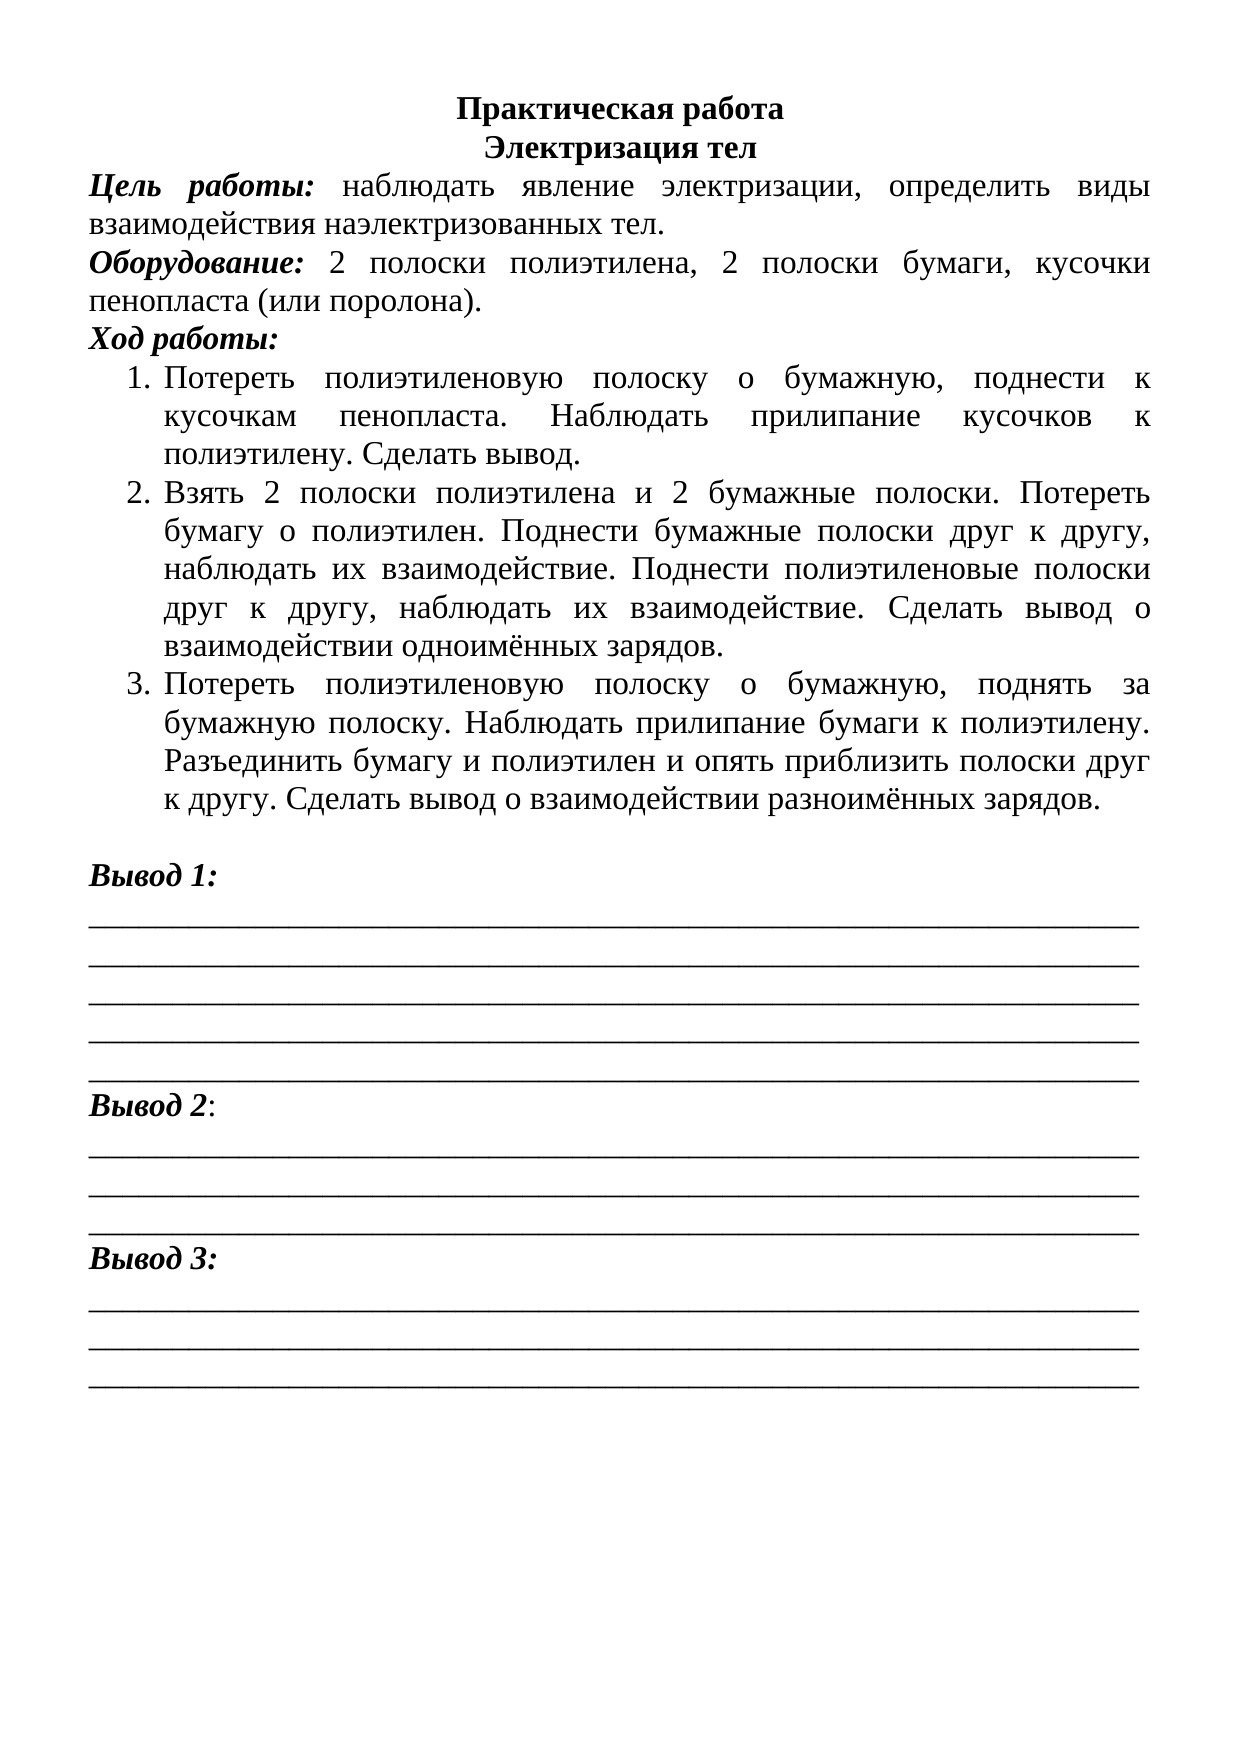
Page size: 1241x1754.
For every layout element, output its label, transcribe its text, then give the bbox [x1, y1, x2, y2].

text Электризация тел [89, 127, 1152, 165]
text Оборудование: 2 полоски полиэтилена, 2 полоски бумаги, кусочки пенопласта (или поролона). [89, 242, 1152, 319]
text Ход работы: [89, 319, 1152, 357]
text Вывод 3: _____________________________________________________________________________________________________________________________________________________________________________________________ [89, 1239, 1152, 1392]
list Потереть полиэтиленовую полоску о бумажную, поднять за бумажную полоску. Наблюдать прилипание бумаги к полиэтилену. Разъединить бумагу и полиэтилен и опять приблизить полоски друг к другу. Сделать вывод о взаимодействии разноимённых зарядов. [126, 664, 1152, 817]
text Практическая работа [89, 89, 1152, 127]
text Вывод 1: ___________________________________________________________________________________________________________________________________________________________________________________________________________________________________________________________________________________________________________________________ [89, 855, 1152, 1085]
list Потереть полиэтиленовую полоску о бумажную, поднести к кусочкам пенопласта. Наблюдать прилипание кусочков к полиэтилену. Сделать вывод. [126, 357, 1152, 472]
text Вывод 2: _____________________________________________________________________________________________________________________________________________________________________________________________ [89, 1085, 1152, 1239]
list Взять 2 полоски полиэтилена и 2 бумажные полоски. Потереть бумагу о полиэтилен. Поднести бумажные полоски друг к другу, наблюдать их взаимодействие. Поднести полиэтиленовые полоски друг к другу, наблюдать их взаимодействие. Сделать вывод о взаимодействии одноимённых зарядов. [126, 472, 1152, 664]
text Цель работы: наблюдать явление электризации, определить виды взаимодействия наэлектризованных тел. [89, 165, 1152, 242]
